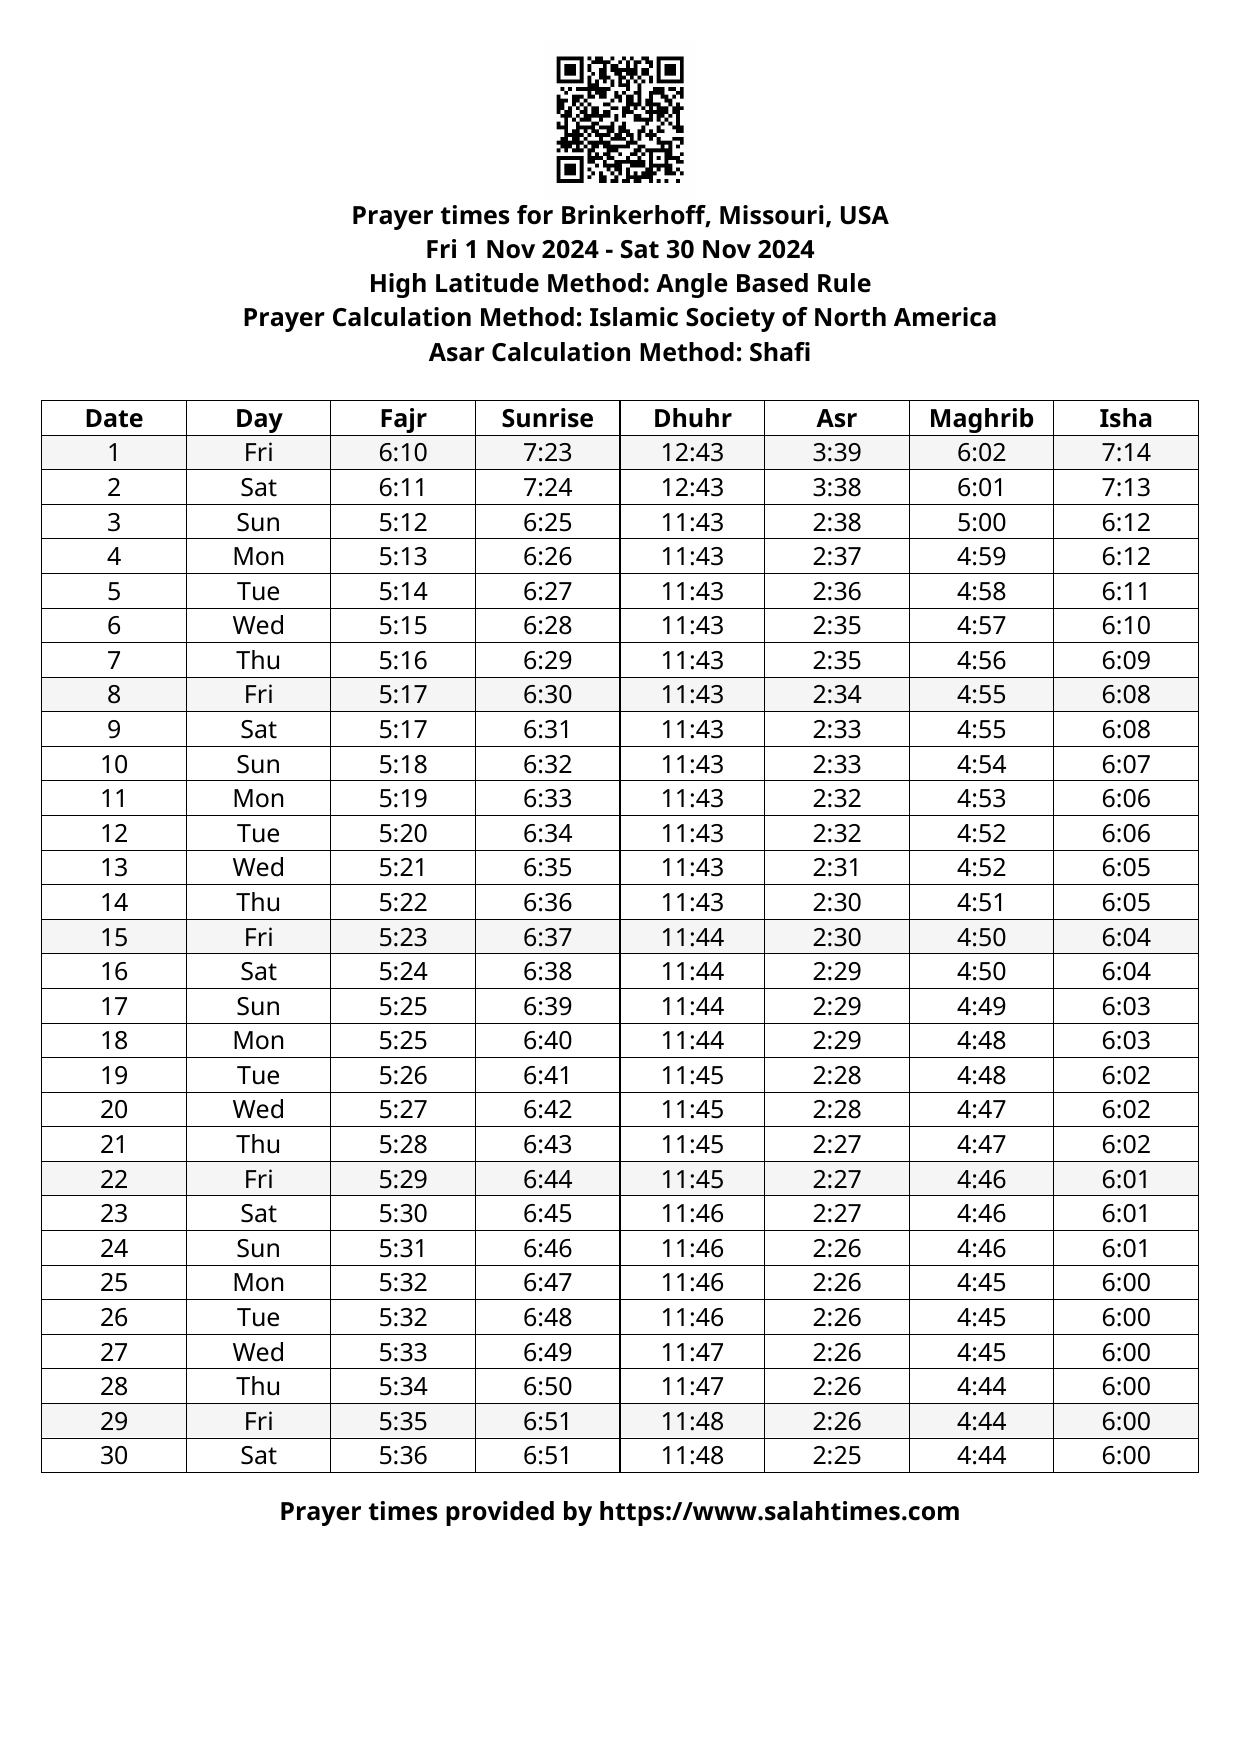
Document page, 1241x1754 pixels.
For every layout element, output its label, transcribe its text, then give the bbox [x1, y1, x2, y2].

table_cell 5:17 [331, 712, 475, 746]
table_cell 7:23 [476, 436, 619, 469]
table_cell 4:50 [910, 954, 1053, 988]
table_cell 11:45 [621, 1127, 764, 1161]
table_cell 2:29 [765, 954, 909, 988]
table_cell 4:48 [910, 1024, 1053, 1057]
table_cell 5:18 [331, 747, 475, 780]
table_cell 5:32 [331, 1266, 475, 1299]
table_cell 6:02 [1054, 1058, 1198, 1092]
table_cell 11:43 [621, 851, 764, 884]
table_cell 5:26 [331, 1058, 475, 1092]
table_cell 17 [42, 989, 186, 1022]
table_cell 2:29 [765, 989, 909, 1022]
table_cell 24 [42, 1231, 186, 1264]
table_cell 8 [42, 678, 186, 711]
table_cell 6:04 [1054, 920, 1198, 953]
table_cell Sun [187, 989, 330, 1022]
table_cell Sat [187, 954, 330, 988]
table_cell 7:13 [1054, 470, 1198, 504]
table_cell 11:44 [621, 989, 764, 1022]
table_cell 6:39 [476, 989, 619, 1022]
table_cell 6:27 [476, 574, 619, 607]
table_cell 2:27 [765, 1162, 909, 1195]
table_cell 2:34 [765, 678, 909, 711]
table_cell 6:41 [476, 1058, 619, 1092]
table_cell 5:24 [331, 954, 475, 988]
table_cell 5:25 [331, 1024, 475, 1057]
table_cell 5:33 [331, 1335, 475, 1368]
table_cell 11:45 [621, 1058, 764, 1092]
table_cell 5:16 [331, 643, 475, 677]
table_header Dhuhr [621, 401, 764, 434]
table_cell 6:05 [1054, 885, 1198, 919]
table_cell 4:51 [910, 885, 1053, 919]
table_cell 2:27 [765, 1127, 909, 1161]
table_cell 6:34 [476, 816, 619, 849]
table_cell 11:44 [621, 1024, 764, 1057]
table_cell 6:12 [1054, 539, 1198, 573]
table_cell 4:54 [910, 747, 1053, 780]
table_cell Wed [187, 609, 330, 642]
table_cell 22 [42, 1162, 186, 1195]
text Fri 1 Nov 2024 - Sat 30 Nov 2024 [42, 232, 1198, 266]
table_cell 4:46 [910, 1162, 1053, 1195]
table_cell 1 [42, 436, 186, 469]
table_cell 10 [42, 747, 186, 780]
table_cell Mon [187, 781, 330, 815]
table_cell 6:02 [1054, 1127, 1198, 1161]
table_cell 5:25 [331, 989, 475, 1022]
table_cell 5:35 [331, 1404, 475, 1437]
table_cell Thu [187, 643, 330, 677]
table_cell 6:03 [1054, 1024, 1198, 1057]
table_cell 5:14 [331, 574, 475, 607]
table_cell 11 [42, 781, 186, 815]
table_cell 6:01 [1054, 1162, 1198, 1195]
table_cell 16 [42, 954, 186, 988]
table_cell 3:38 [765, 470, 909, 504]
table_cell 5:28 [331, 1127, 475, 1161]
table_cell 6:40 [476, 1024, 619, 1057]
table_cell 6:00 [1054, 1266, 1198, 1299]
table_cell 2:33 [765, 712, 909, 746]
table_cell Tue [187, 574, 330, 607]
table_cell 11:43 [621, 539, 764, 573]
table_cell 5:32 [331, 1300, 475, 1334]
table_cell 6:26 [476, 539, 619, 573]
table_cell 4:47 [910, 1127, 1053, 1161]
table_cell 5:17 [331, 678, 475, 711]
table_cell 6:00 [1054, 1439, 1198, 1472]
table_cell 6:44 [476, 1162, 619, 1195]
table_cell 6:51 [476, 1404, 619, 1437]
table_cell Sun [187, 747, 330, 780]
table_cell 4:48 [910, 1058, 1053, 1092]
table_cell 13 [42, 851, 186, 884]
table_cell 4 [42, 539, 186, 573]
table_cell Tue [187, 1058, 330, 1092]
table_cell 6:12 [1054, 505, 1198, 538]
table_cell 6:00 [1054, 1300, 1198, 1334]
table_cell 6:02 [910, 436, 1053, 469]
table_cell 29 [42, 1404, 186, 1437]
table_cell 11:44 [621, 954, 764, 988]
table_cell 21 [42, 1127, 186, 1161]
table_cell 11:45 [621, 1093, 764, 1126]
table_cell 6:03 [1054, 989, 1198, 1022]
table_cell 4:45 [910, 1266, 1053, 1299]
table_cell Wed [187, 851, 330, 884]
table_cell 11:43 [621, 678, 764, 711]
table_cell 6:06 [1054, 781, 1198, 815]
text Prayer times for Brinkerhoff, Missouri, USA [42, 198, 1198, 232]
table_cell Thu [187, 885, 330, 919]
table_cell 6:47 [476, 1266, 619, 1299]
table_cell 11:47 [621, 1369, 764, 1403]
table_cell 6:04 [1054, 954, 1198, 988]
table_cell Mon [187, 1024, 330, 1057]
table_cell 2:26 [765, 1231, 909, 1264]
table_cell 7:14 [1054, 436, 1198, 469]
table_cell 4:44 [910, 1404, 1053, 1437]
table_cell 4:44 [910, 1369, 1053, 1403]
table_cell 6:29 [476, 643, 619, 677]
table_cell 2:27 [765, 1196, 909, 1230]
table_cell 5:23 [331, 920, 475, 953]
text Prayer times provided by https://www.salahtimes.com [42, 1494, 1198, 1528]
table_cell 4:45 [910, 1335, 1053, 1368]
table_cell 6:00 [1054, 1369, 1198, 1403]
table_cell 2:32 [765, 781, 909, 815]
table_header Asr [765, 401, 909, 434]
table_cell Sat [187, 712, 330, 746]
table_cell 2:26 [765, 1369, 909, 1403]
table_cell 6:32 [476, 747, 619, 780]
table_cell 26 [42, 1300, 186, 1334]
table_cell 5:12 [331, 505, 475, 538]
table_cell 6:08 [1054, 712, 1198, 746]
table_cell 30 [42, 1439, 186, 1472]
table_cell 3:39 [765, 436, 909, 469]
table_cell 6:02 [1054, 1093, 1198, 1126]
table_cell Fri [187, 678, 330, 711]
table_cell 5:31 [331, 1231, 475, 1264]
table_cell Thu [187, 1127, 330, 1161]
table_cell 5 [42, 574, 186, 607]
table_cell 4:50 [910, 920, 1053, 953]
table_header Fajr [331, 401, 475, 434]
table_cell Fri [187, 1162, 330, 1195]
table_cell 5:15 [331, 609, 475, 642]
table_cell 4:46 [910, 1231, 1053, 1264]
table_cell 6:35 [476, 851, 619, 884]
table_cell 2:29 [765, 1024, 909, 1057]
table_cell 6:11 [1054, 574, 1198, 607]
table_cell 15 [42, 920, 186, 953]
table_cell 20 [42, 1093, 186, 1126]
table_cell 6:36 [476, 885, 619, 919]
table_cell 6:09 [1054, 643, 1198, 677]
table_cell 6:01 [910, 470, 1053, 504]
table_cell 6:01 [1054, 1231, 1198, 1264]
table_header Date [42, 401, 186, 434]
table_cell 4:52 [910, 851, 1053, 884]
table_cell 6:38 [476, 954, 619, 988]
table_cell 5:36 [331, 1439, 475, 1472]
table_cell 6 [42, 609, 186, 642]
table_cell Fri [187, 1404, 330, 1437]
table_cell Wed [187, 1093, 330, 1126]
table_cell 14 [42, 885, 186, 919]
table_cell 4:44 [910, 1439, 1053, 1472]
table_cell 2:26 [765, 1300, 909, 1334]
table_cell 6:48 [476, 1300, 619, 1334]
table_cell 11:46 [621, 1300, 764, 1334]
table_cell 4:56 [910, 643, 1053, 677]
table_cell Fri [187, 436, 330, 469]
table_cell 12:43 [621, 470, 764, 504]
table_cell 27 [42, 1335, 186, 1368]
table_cell 3 [42, 505, 186, 538]
table_cell 2:32 [765, 816, 909, 849]
table_cell 11:44 [621, 920, 764, 953]
text High Latitude Method: Angle Based Rule [42, 266, 1198, 300]
table_cell 6:31 [476, 712, 619, 746]
table_cell 6:07 [1054, 747, 1198, 780]
table_cell 11:48 [621, 1439, 764, 1472]
table_cell 4:46 [910, 1196, 1053, 1230]
table_cell 2:35 [765, 643, 909, 677]
table_cell 11:43 [621, 816, 764, 849]
table_cell 2:26 [765, 1404, 909, 1437]
table_cell Mon [187, 1266, 330, 1299]
table_cell 11:43 [621, 712, 764, 746]
table_cell 2:37 [765, 539, 909, 573]
table_cell 28 [42, 1369, 186, 1403]
table_cell 6:00 [1054, 1404, 1198, 1437]
table_cell Sun [187, 1231, 330, 1264]
table_cell Wed [187, 1335, 330, 1368]
table_cell 11:43 [621, 505, 764, 538]
table_cell 6:05 [1054, 851, 1198, 884]
table_cell 5:20 [331, 816, 475, 849]
table_cell 5:29 [331, 1162, 475, 1195]
table_cell 23 [42, 1196, 186, 1230]
table_cell 11:43 [621, 574, 764, 607]
table_cell 6:45 [476, 1196, 619, 1230]
table_cell 4:58 [910, 574, 1053, 607]
table_cell 6:08 [1054, 678, 1198, 711]
table_cell 2:35 [765, 609, 909, 642]
table_cell 4:45 [910, 1300, 1053, 1334]
table_cell 2:33 [765, 747, 909, 780]
table_cell 7:24 [476, 470, 619, 504]
table_cell 12 [42, 816, 186, 849]
table_cell 2:36 [765, 574, 909, 607]
table_cell 6:51 [476, 1439, 619, 1472]
table_cell 2:26 [765, 1266, 909, 1299]
table_cell 5:13 [331, 539, 475, 573]
table_header Isha [1054, 401, 1198, 434]
table_cell 6:49 [476, 1335, 619, 1368]
table_cell 11:43 [621, 747, 764, 780]
table_cell 6:28 [476, 609, 619, 642]
table_header Maghrib [910, 401, 1053, 434]
table_cell 11:45 [621, 1162, 764, 1195]
text Asar Calculation Method: Shafi [42, 334, 1198, 368]
table_cell 11:43 [621, 885, 764, 919]
table_cell 18 [42, 1024, 186, 1057]
table_cell 4:53 [910, 781, 1053, 815]
table_cell Tue [187, 1300, 330, 1334]
table_cell 5:34 [331, 1369, 475, 1403]
table_cell 2:25 [765, 1439, 909, 1472]
table_cell 7 [42, 643, 186, 677]
table_cell 6:30 [476, 678, 619, 711]
table_cell 2:30 [765, 885, 909, 919]
table_cell 12:43 [621, 436, 764, 469]
table_cell Thu [187, 1369, 330, 1403]
table_cell 6:46 [476, 1231, 619, 1264]
table_cell 6:06 [1054, 816, 1198, 849]
table_cell 2 [42, 470, 186, 504]
table_cell 4:47 [910, 1093, 1053, 1126]
table_cell 2:30 [765, 920, 909, 953]
table_cell Sat [187, 470, 330, 504]
table_cell 5:30 [331, 1196, 475, 1230]
table_cell 11:43 [621, 643, 764, 677]
table_cell Fri [187, 920, 330, 953]
table_cell 11:43 [621, 609, 764, 642]
table_cell 4:55 [910, 678, 1053, 711]
table_cell 5:27 [331, 1093, 475, 1126]
table_cell 5:00 [910, 505, 1053, 538]
table_cell 6:10 [331, 436, 475, 469]
table_cell 6:00 [1054, 1335, 1198, 1368]
table_header Day [187, 401, 330, 434]
table_cell 6:33 [476, 781, 619, 815]
table_cell 2:31 [765, 851, 909, 884]
table_cell Sat [187, 1196, 330, 1230]
table_cell Sun [187, 505, 330, 538]
table_cell 6:37 [476, 920, 619, 953]
table_cell 4:59 [910, 539, 1053, 573]
table_cell 5:22 [331, 885, 475, 919]
table_cell 4:55 [910, 712, 1053, 746]
table_header Sunrise [476, 401, 619, 434]
table_cell 6:43 [476, 1127, 619, 1161]
table_cell 5:21 [331, 851, 475, 884]
table_cell Tue [187, 816, 330, 849]
table_cell 2:38 [765, 505, 909, 538]
table_cell 11:46 [621, 1266, 764, 1299]
table_cell 11:48 [621, 1404, 764, 1437]
table_cell 6:10 [1054, 609, 1198, 642]
text Prayer Calculation Method: Islamic Society of North America [42, 300, 1198, 334]
table_cell 11:47 [621, 1335, 764, 1368]
table_cell 4:52 [910, 816, 1053, 849]
table_cell 2:28 [765, 1093, 909, 1126]
table_cell 9 [42, 712, 186, 746]
table_cell 6:25 [476, 505, 619, 538]
table_cell 6:42 [476, 1093, 619, 1126]
table_cell Mon [187, 539, 330, 573]
table_cell 4:49 [910, 989, 1053, 1022]
table_cell Sat [187, 1439, 330, 1472]
table_cell 4:57 [910, 609, 1053, 642]
table_cell 11:46 [621, 1196, 764, 1230]
table_cell 6:01 [1054, 1196, 1198, 1230]
table_cell 2:26 [765, 1335, 909, 1368]
table_cell 5:19 [331, 781, 475, 815]
table_cell 2:28 [765, 1058, 909, 1092]
table_cell 6:11 [331, 470, 475, 504]
picture [542, 41, 699, 198]
table_cell 11:43 [621, 781, 764, 815]
table_cell 19 [42, 1058, 186, 1092]
table_cell 25 [42, 1266, 186, 1299]
table_cell 11:46 [621, 1231, 764, 1264]
table_cell 6:50 [476, 1369, 619, 1403]
